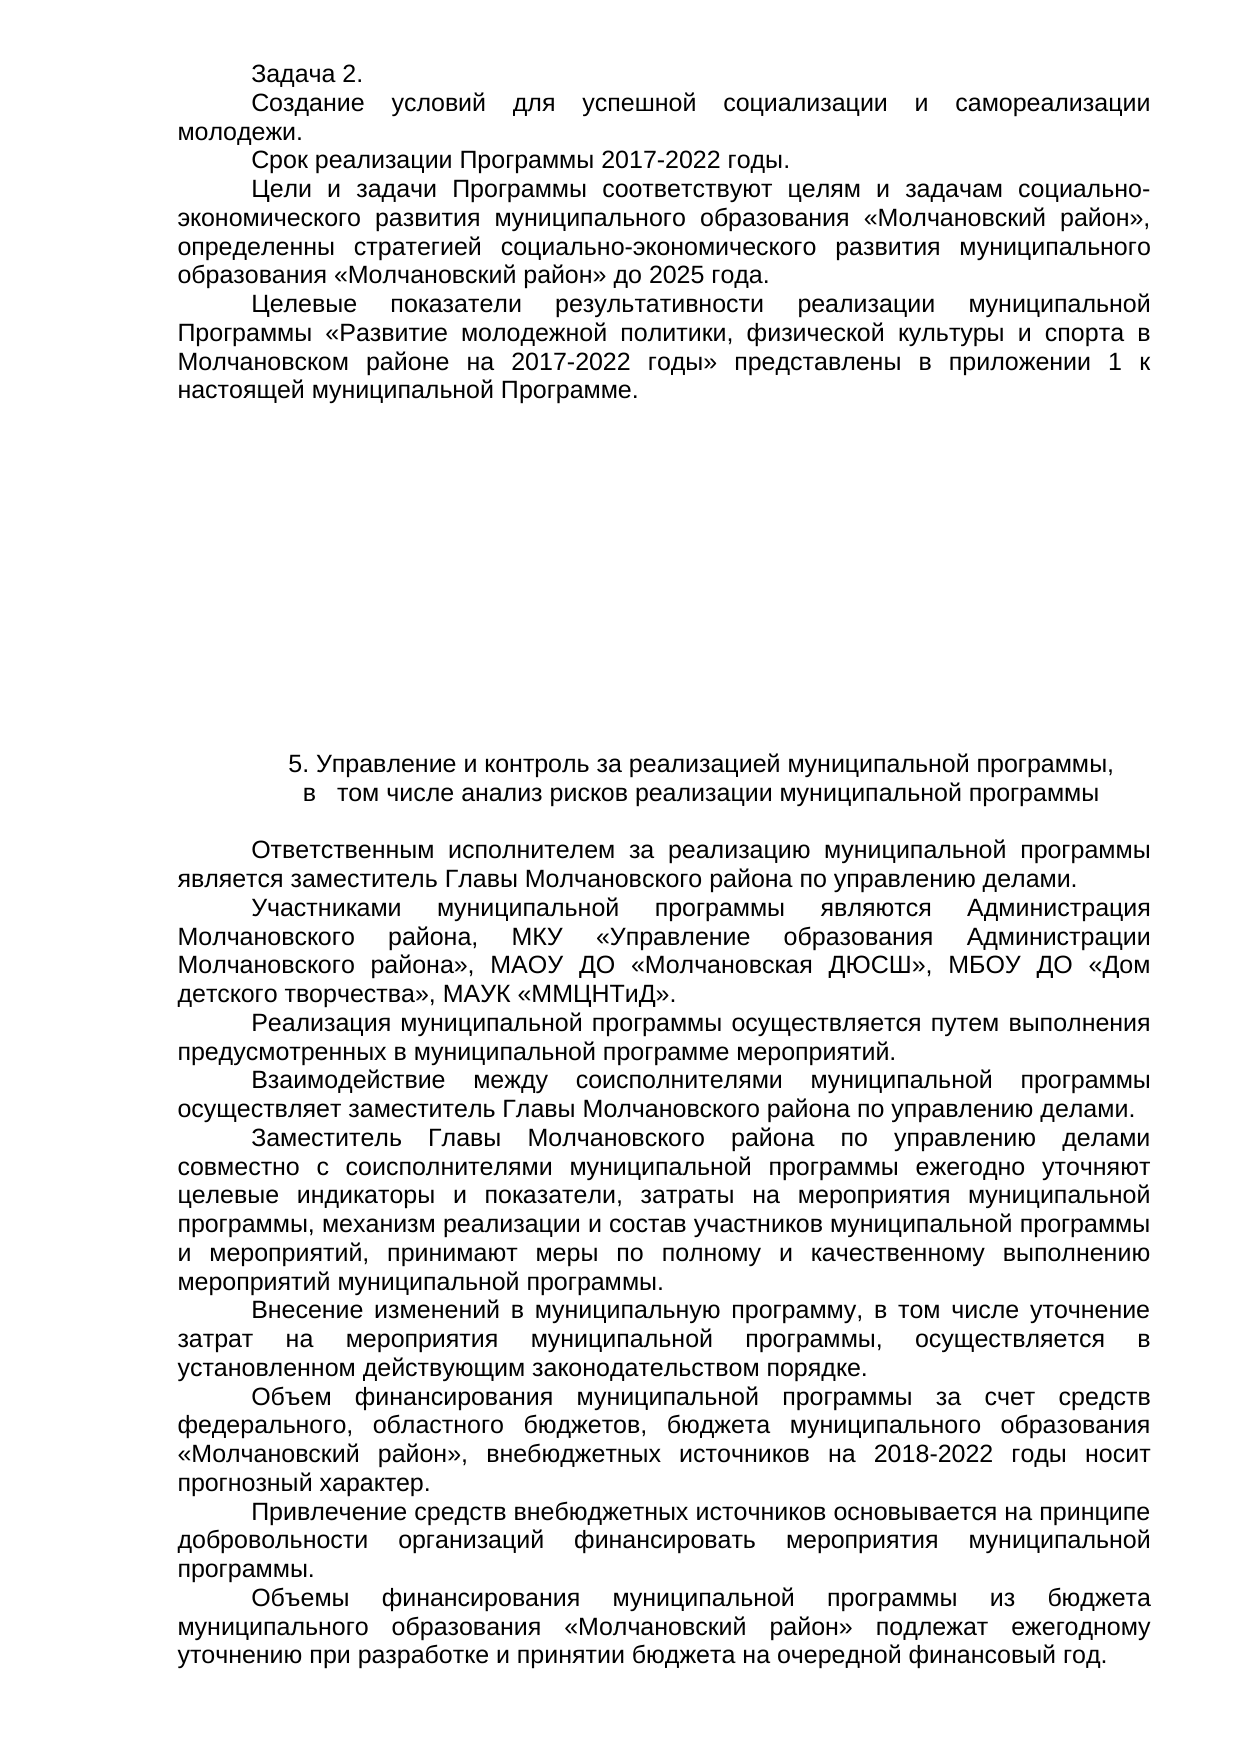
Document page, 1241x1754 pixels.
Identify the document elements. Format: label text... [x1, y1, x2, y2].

text Реализация муниципальной программы осуществляется путем выполнения предусмотренных в муниципальной программе мероприятий. [177, 1008, 1152, 1065]
text Взаимодействие между соисполнителями муниципальной программы осуществляет заместитель Главы Молчановского района по управлению делами. [177, 1065, 1152, 1123]
text 5. Управление и контроль за реализацией муниципальной программы, [177, 749, 1152, 778]
text Участниками муниципальной программы являются Администрация Молчановского района, МКУ «Управление образования Администрации Молчановского района», МАОУ ДО «Молчановская ДЮСШ», МБОУ ДО «Дом детского творчества», МАУК «ММЦНТиД». [177, 893, 1152, 1008]
text Ответственным исполнителем за реализацию муниципальной программы является заместитель Главы Молчановского района по управлению делами. [177, 835, 1152, 893]
text Создание условий для успешной социализации и самореализации молодежи. [177, 88, 1152, 145]
text Внесение изменений в муниципальную программу, в том числе уточнение затрат на мероприятия муниципальной программы, осуществляется в установленном действующим законодательством порядке. [177, 1295, 1152, 1382]
text Целевые показатели результативности реализации муниципальной Программы «Развитие молодежной политики, физической культуры и спорта в Молчановском районе на 2017-2022 годы» представлены в приложении 1 к настоящей муниципальной Программе. [177, 289, 1152, 404]
text Объемы финансирования муниципальной программы из бюджета муниципального образования «Молчановский район» подлежат ежегодному уточнению при разработке и принятии бюджета на очередной финансовый год. [177, 1583, 1152, 1669]
text Заместитель Главы Молчановского района по управлению делами совместно с соисполнителями муниципальной программы ежегодно уточняют целевые индикаторы и показатели, затраты на мероприятия муниципальной программы, механизм реализации и состав участников муниципальной программы и мероприятий, принимают меры по полному и качественному выполнению мероприятий муниципальной программы. [177, 1123, 1152, 1295]
text Цели и задачи Программы соответствуют целям и задачам социально-экономического развития муниципального образования «Молчановский район», определенны стратегией социально-экономического развития муниципального образования «Молчановский район» до 2025 года. [177, 174, 1152, 289]
text Задача 2. [177, 59, 1152, 88]
text Объем финансирования муниципальной программы за счет средств федерального, областного бюджетов, бюджета муниципального образования «Молчановский район», внебюджетных источников на 2018-2022 годы носит прогнозный характер. [177, 1382, 1152, 1497]
text Привлечение средств внебюджетных источников основывается на принципе добровольности организаций финансировать мероприятия муниципальной программы. [177, 1497, 1152, 1583]
text Срок реализации Программы 2017-2022 годы. [177, 145, 1152, 174]
text в том числе анализ рисков реализации муниципальной программы [177, 778, 1152, 807]
